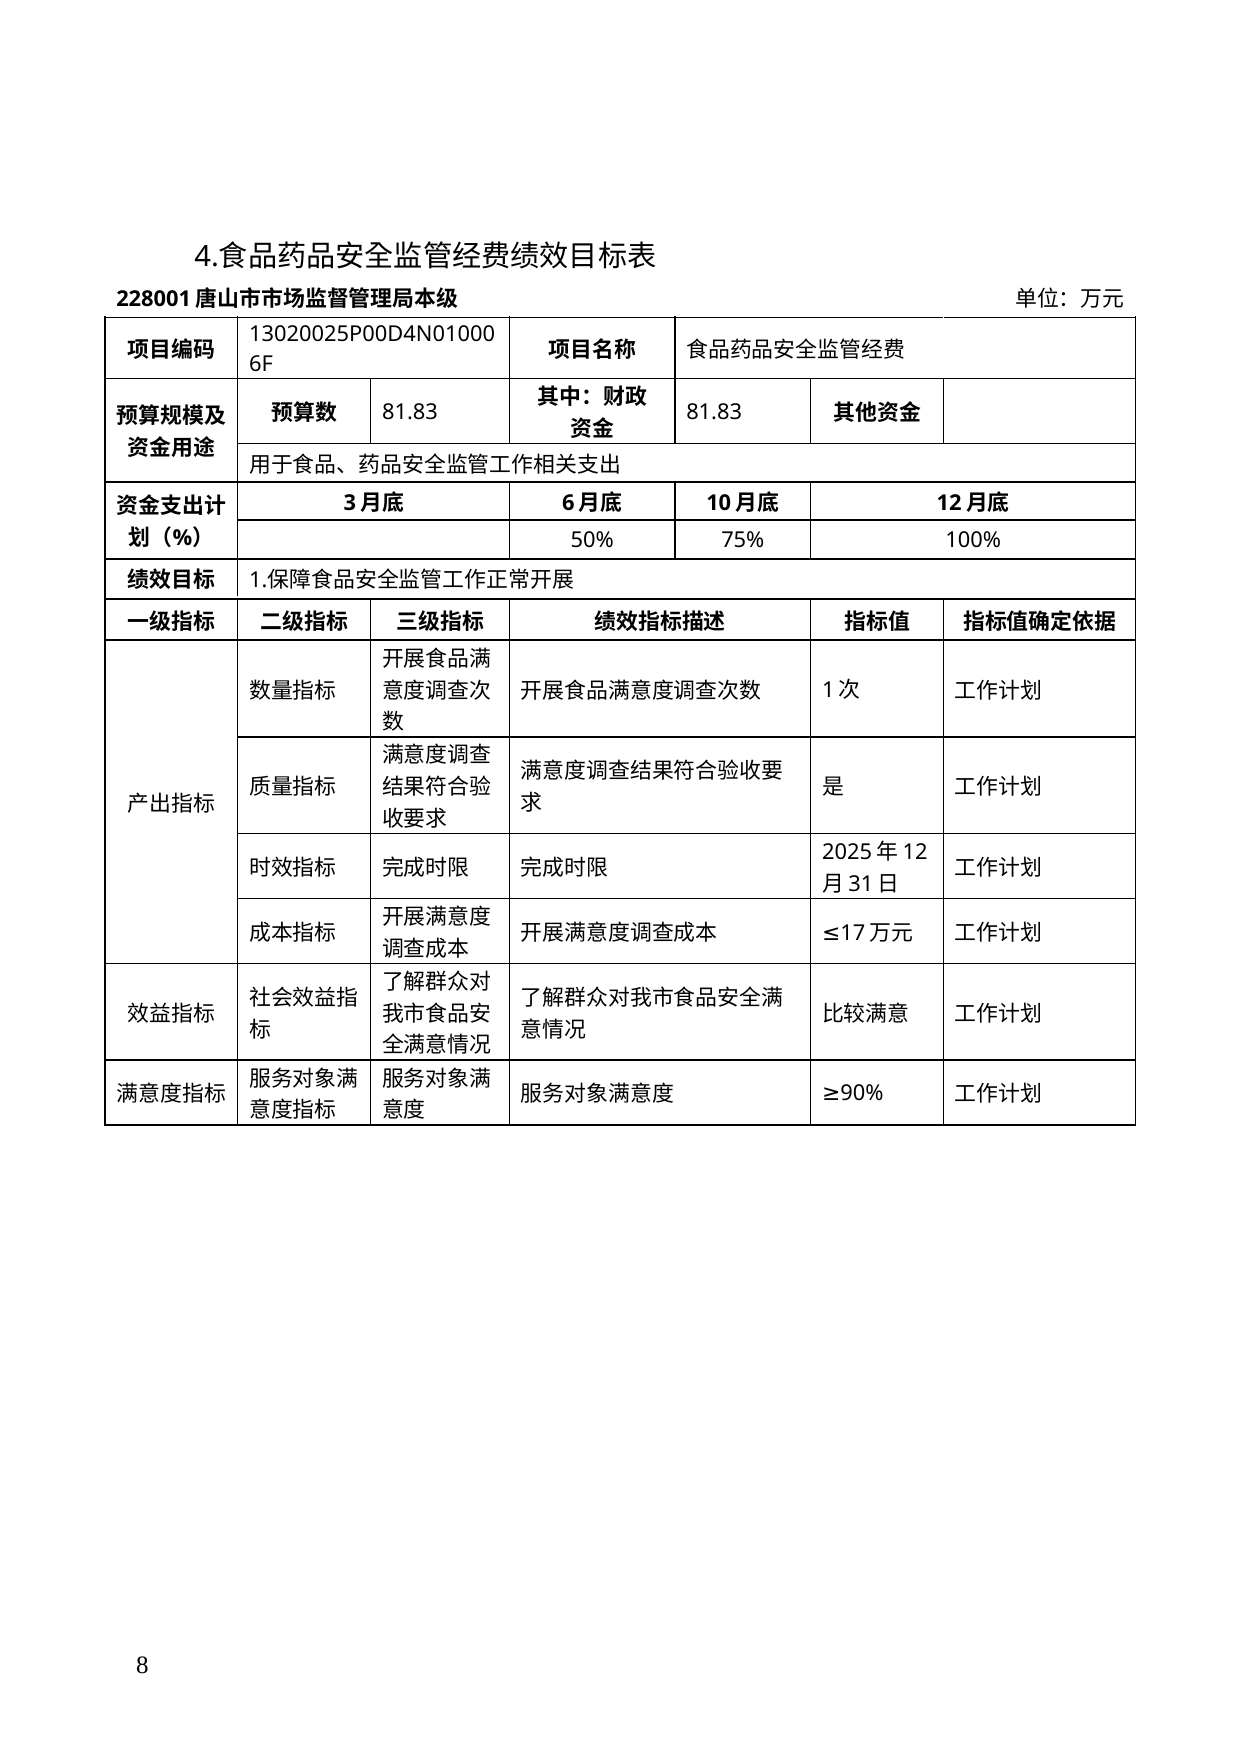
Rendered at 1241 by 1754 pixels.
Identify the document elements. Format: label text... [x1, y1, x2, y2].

table_cell 满意度调查结果符合验收要求 [371, 738, 509, 832]
table_cell 绩效目标 [106, 560, 237, 596]
table_cell 81.83 [371, 379, 509, 442]
table_header 228001唐山市市场监督管理局本级 [106, 277, 943, 316]
table_cell 开展满意度调查成本 [371, 899, 509, 962]
table_cell [944, 379, 1135, 442]
table_cell 服务对象满意度 [510, 1061, 810, 1124]
table_cell 社会效益指标 [238, 964, 370, 1059]
table_cell 开展食品满意度调查次数 [510, 641, 810, 736]
table_cell 工作计划 [944, 738, 1135, 832]
table_header 指标值确定依据 [944, 600, 1135, 639]
table_cell 50% [510, 521, 674, 558]
table_cell 工作计划 [944, 641, 1135, 736]
table_cell 10月底 [676, 483, 810, 519]
table_cell 项目编码 [106, 318, 237, 378]
table_cell 12月底 [811, 483, 1135, 519]
table_cell 了解群众对我市食品安全满意情况 [510, 964, 810, 1059]
table_header 一级指标 [106, 600, 237, 639]
table_cell 完成时限 [510, 834, 810, 898]
table_cell 3月底 [238, 483, 509, 519]
table_cell 了解群众对我市食品安全满意情况 [371, 964, 509, 1059]
table_cell 数量指标 [238, 641, 370, 736]
table_cell 工作计划 [944, 834, 1135, 898]
table_cell 用于食品、药品安全监管工作相关支出 [238, 444, 1135, 481]
table_cell 13020025P00D4N010006F [238, 318, 509, 378]
table_cell 服务对象满意度指标 [238, 1061, 370, 1124]
table_cell 服务对象满意度 [371, 1061, 509, 1124]
table_cell 满意度指标 [106, 1061, 237, 1124]
table_cell 开展食品满意度调查次数 [371, 641, 509, 736]
table_cell 6月底 [510, 483, 674, 519]
text 4.食品药品安全监管经费绩效目标表 [136, 235, 1104, 275]
table_cell 其他资金 [811, 379, 943, 442]
table_cell 项目名称 [510, 318, 674, 378]
table_header 指标值 [811, 600, 943, 639]
table_cell 其中：财政 资金 [510, 379, 674, 442]
table_cell 资金支出计划（%） [106, 483, 237, 558]
table_cell 2025年12月31日 [811, 834, 943, 898]
table_cell 完成时限 [371, 834, 509, 898]
table_cell 是 [811, 738, 943, 832]
table_cell 质量指标 [238, 738, 370, 832]
table_cell 1.保障食品安全监管工作正常开展 [238, 560, 1135, 596]
table_cell 效益指标 [106, 964, 237, 1059]
table_cell 预算规模及资金用途 [106, 379, 237, 481]
table_cell 81.83 [676, 379, 810, 442]
table_cell 时效指标 [238, 834, 370, 898]
table_cell ≥90% [811, 1061, 943, 1124]
table_cell 预算数 [238, 379, 370, 442]
table_cell 满意度调查结果符合验收要求 [510, 738, 810, 832]
table_cell 食品药品安全监管经费 [676, 318, 1135, 378]
table_cell 1次 [811, 641, 943, 736]
table_cell 100% [811, 521, 1135, 558]
table_header 三级指标 [371, 600, 509, 639]
table_header 单位：万元 [944, 277, 1135, 316]
table_cell 比较满意 [811, 964, 943, 1059]
table_cell ≤17万元 [811, 899, 943, 962]
table_header 二级指标 [238, 600, 370, 639]
table_header 绩效指标描述 [510, 600, 810, 639]
table_cell 75% [676, 521, 810, 558]
table_cell 工作计划 [944, 1061, 1135, 1124]
table_cell 成本指标 [238, 899, 370, 962]
table_cell 工作计划 [944, 964, 1135, 1059]
table_cell 工作计划 [944, 899, 1135, 962]
table_cell 产出指标 [106, 641, 237, 962]
table_cell 开展满意度调查成本 [510, 899, 810, 962]
table_cell [238, 521, 509, 558]
